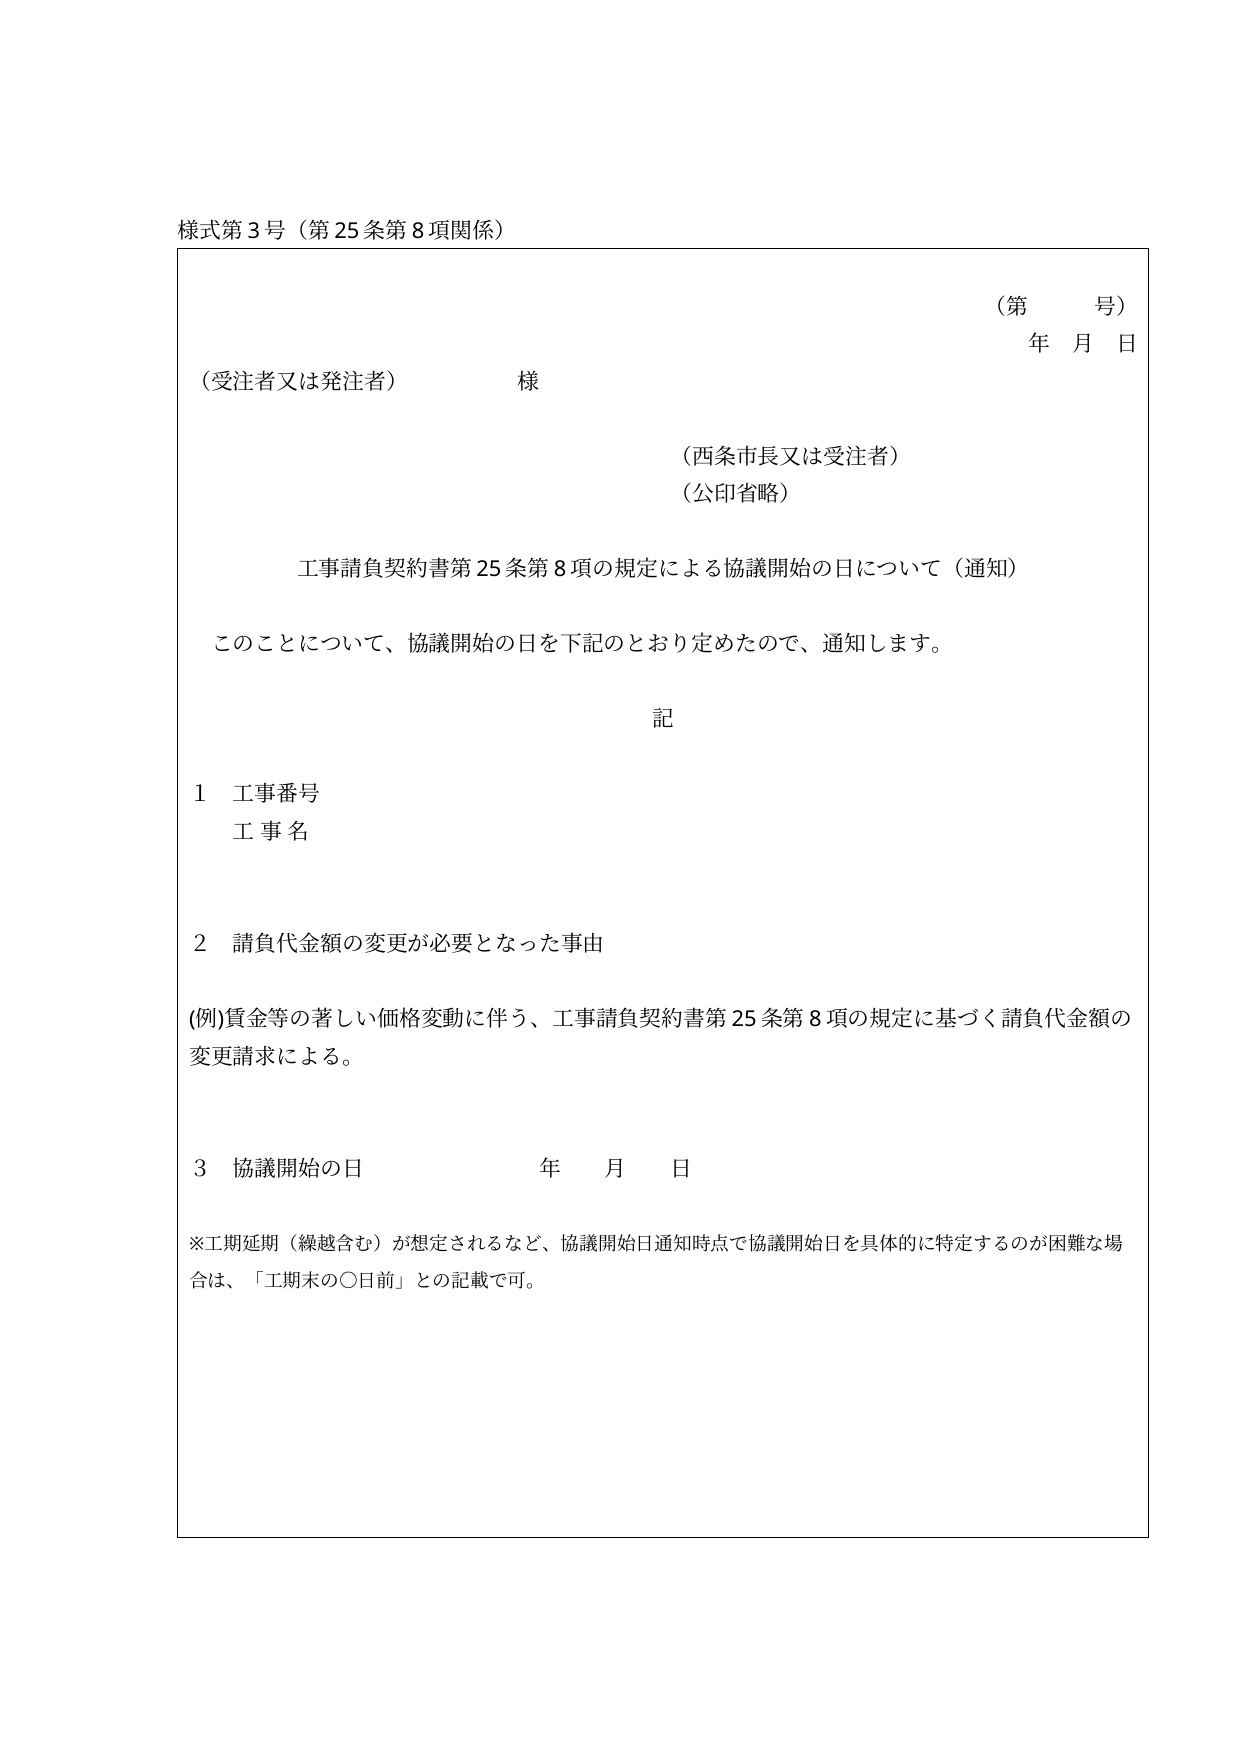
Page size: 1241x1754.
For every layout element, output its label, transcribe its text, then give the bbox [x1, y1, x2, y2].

table_header （第 号） 年 月 日 （受注者又は発注者） 様 （西条市長又は受注者） （公印省略） 工事請負契約書第25条第8項の規定による協議開始の日について（通知） このことについて、協議開始の日を下記のとおり定めたので、通知します。 記 １ 工事番号 工 事 名 ２ 請負代金額の変更が必要となった事由 (例)賃金等の著しい価格変動に伴う、工事請負契約書第25条第8項の規定に基づく請負代金額の変更請求による。 ３ 協議開始の日 年 月 日 ※工期延期（繰越含む）が想定されるなど、協議開始日通知時点で協議開始日を具体的に特定するのが困難な場合は、「工期末の○日前」との記載で可。 [178, 249, 1148, 1537]
text 様式第3号（第25条第8項関係） [177, 210, 1063, 247]
